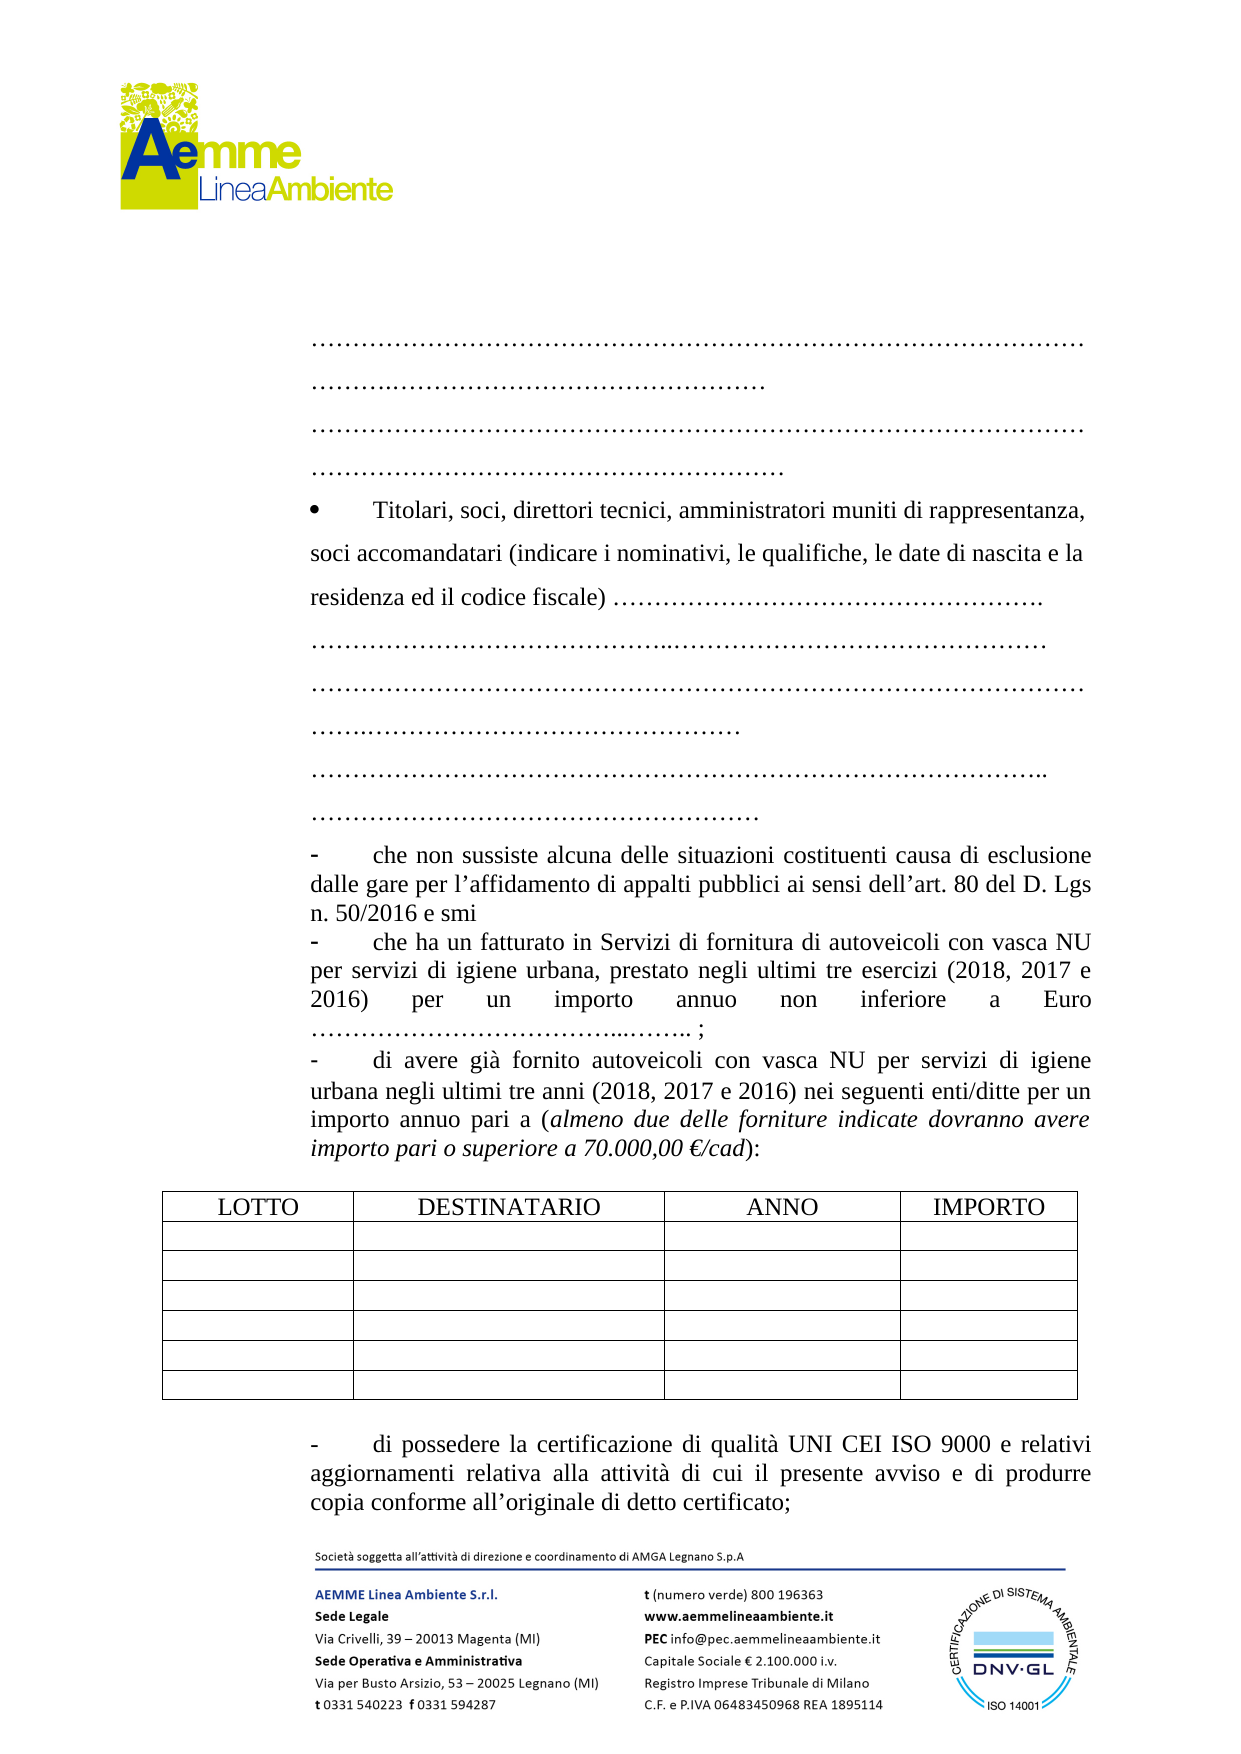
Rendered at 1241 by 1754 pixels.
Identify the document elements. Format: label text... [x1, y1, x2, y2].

list di possedere la certificazione di qualità UNI CEI ISO 9000 e relativi aggiornamenti relativa alla attività di cui il presente avviso e di produrre copia conforme all’originale di detto certificato; [310, 1429, 1092, 1515]
table_cell [163, 1341, 353, 1369]
table_cell [901, 1222, 1077, 1250]
text …………………………………………………………………………………………………………………………………… [310, 409, 1092, 481]
list Titolari, soci, direttori tecnici, amministratori muniti di rappresentanza, soci accomandatari (indicare i nominativi, le qualifiche, le date di nascita e la residenza ed il codice fiscale) …………………………………………….……………………………………..……………………………………… [310, 495, 1092, 653]
table_cell [665, 1251, 900, 1280]
picture [0, 0, 1241, 327]
table_cell [901, 1251, 1077, 1280]
table_cell [163, 1281, 353, 1310]
table_header LOTTO [163, 1192, 353, 1221]
text ……………………………………………………………………………………….……………………………………… [310, 668, 1092, 740]
table_cell [163, 1311, 353, 1340]
table_cell [665, 1371, 900, 1399]
table_cell [354, 1222, 664, 1250]
list di avere già fornito autoveicoli con vasca NU per servizi di igiene urbana negli ultimi tre anni (2018, 2017 e 2016) nei seguenti enti/ditte per un importo annuo pari a (almeno due delle forniture indicate dovranno avere importo pari o superiore a 70.000,00 €/cad): [310, 1042, 1092, 1162]
table_cell [901, 1371, 1077, 1399]
table_header DESTINATARIO [354, 1192, 664, 1221]
table_cell [665, 1311, 900, 1340]
table_cell [665, 1281, 900, 1310]
list che non sussiste alcuna delle situazioni costituenti causa di esclusione dalle gare per l’affidamento di appalti pubblici ai sensi dell’art. 80 del D. Lgs n. 50/2016 e smi [310, 840, 1092, 927]
table_header IMPORTO [901, 1192, 1077, 1221]
table_cell [354, 1251, 664, 1280]
text ……………………………………………………………………………..……………………………………………… [310, 754, 1092, 826]
text ………………………………………………………………………………………….……………………………………… [310, 323, 1092, 395]
table_cell [665, 1222, 900, 1250]
table_cell [354, 1371, 664, 1399]
table_cell [163, 1222, 353, 1250]
table_cell [354, 1281, 664, 1310]
table_cell [354, 1311, 664, 1340]
list che ha un fatturato in Servizi di fornitura di autoveicoli con vasca NU per servizi di igiene urbana, prestato negli ultimi tre esercizi (2018, 2017 e 2016) per un importo annuo non inferiore a Euro ………………………………...…….. ; [310, 927, 1092, 1042]
table_cell [354, 1341, 664, 1369]
table_cell [901, 1311, 1077, 1340]
table_cell [901, 1341, 1077, 1369]
table_cell [665, 1341, 900, 1369]
table_cell [901, 1281, 1077, 1310]
table_cell [163, 1251, 353, 1280]
table_header ANNO [665, 1192, 900, 1221]
picture [0, 1517, 1240, 1754]
table_cell [163, 1371, 353, 1399]
